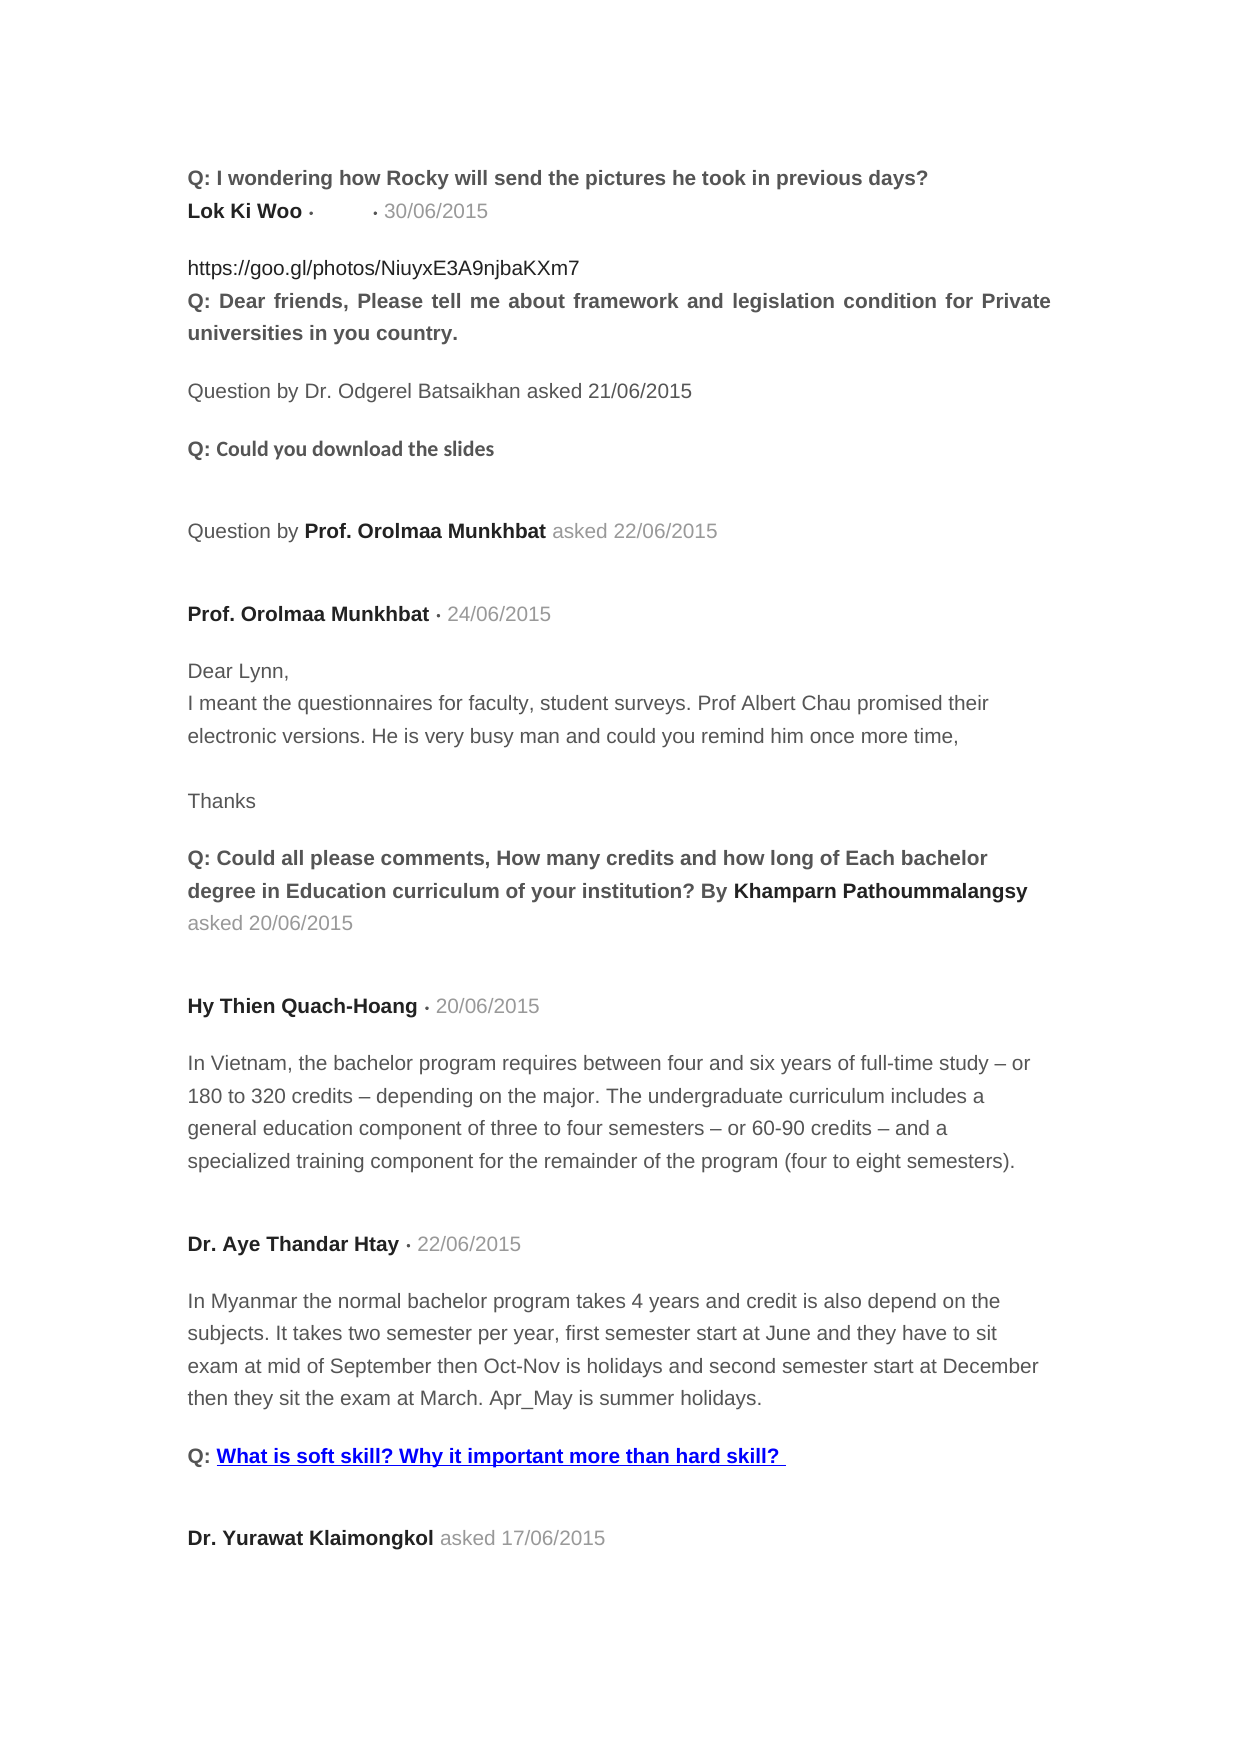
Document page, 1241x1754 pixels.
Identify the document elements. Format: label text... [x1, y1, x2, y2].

text Dr. Aye Thandar Htay ⋅ 22/06/2015 [187, 1227, 1053, 1259]
text Q: I wondering how Rocky will send the pictures he took in previous days? [187, 162, 1053, 194]
text Dr. Yurawat Klaimongkol asked 17/06/2015 [187, 1522, 1053, 1554]
text Dear Lynn, I meant the questionnaires for faculty, student surveys. Prof Albert Chau promised their electronic versions. He is very busy man and could you remind him once more time, Thanks [187, 654, 1053, 817]
text Prof. Orolmaa Munkhbat ⋅ 24/06/2015 [187, 597, 1053, 629]
text Q: Could you download the slides [187, 432, 1053, 464]
text https://goo.gl/photos/NiuyxE3A9njbaKXm7 [187, 252, 1053, 284]
text Question by Dr. Odgerel Batsaikhan asked 21/06/2015 [187, 374, 1053, 407]
text Hy Thien Quach-Hoang ⋅ 20/06/2015 [187, 989, 1053, 1022]
text Q: Could all please comments, How many credits and how long of Each bachelor degree in Education curriculum of your institution? By Khamparn Pathoummalangsy asked 20/06/2015 [187, 842, 1053, 939]
text Lok Ki Woo ⋅ Staff ⋅ 30/06/2015 [187, 194, 1053, 227]
text Q: Dear friends, Please tell me about framework and legislation condition for Private universities in you country. [187, 284, 1053, 349]
text Question by Prof. Orolmaa Munkhbat asked 22/06/2015 [187, 514, 1053, 547]
text Q: What is soft skill? Why it important more than hard skill? [187, 1439, 1053, 1472]
text In Myanmar the normal bachelor program takes 4 years and credit is also depend on the subjects. It takes two semester per year, first semester start at June and they have to sit exam at mid of September then Oct-Nov is holidays and second semester start at December then they sit the exam at March. Apr_May is summer holidays. [187, 1284, 1053, 1414]
text In Vietnam, the bachelor program requires between four and six years of full-time study – or 180 to 320 credits – depending on the major. The undergraduate curriculum includes a general education component of three to four semesters – or 60-90 credits – and a specialized training component for the remainder of the program (four to eight semesters). [187, 1047, 1053, 1177]
